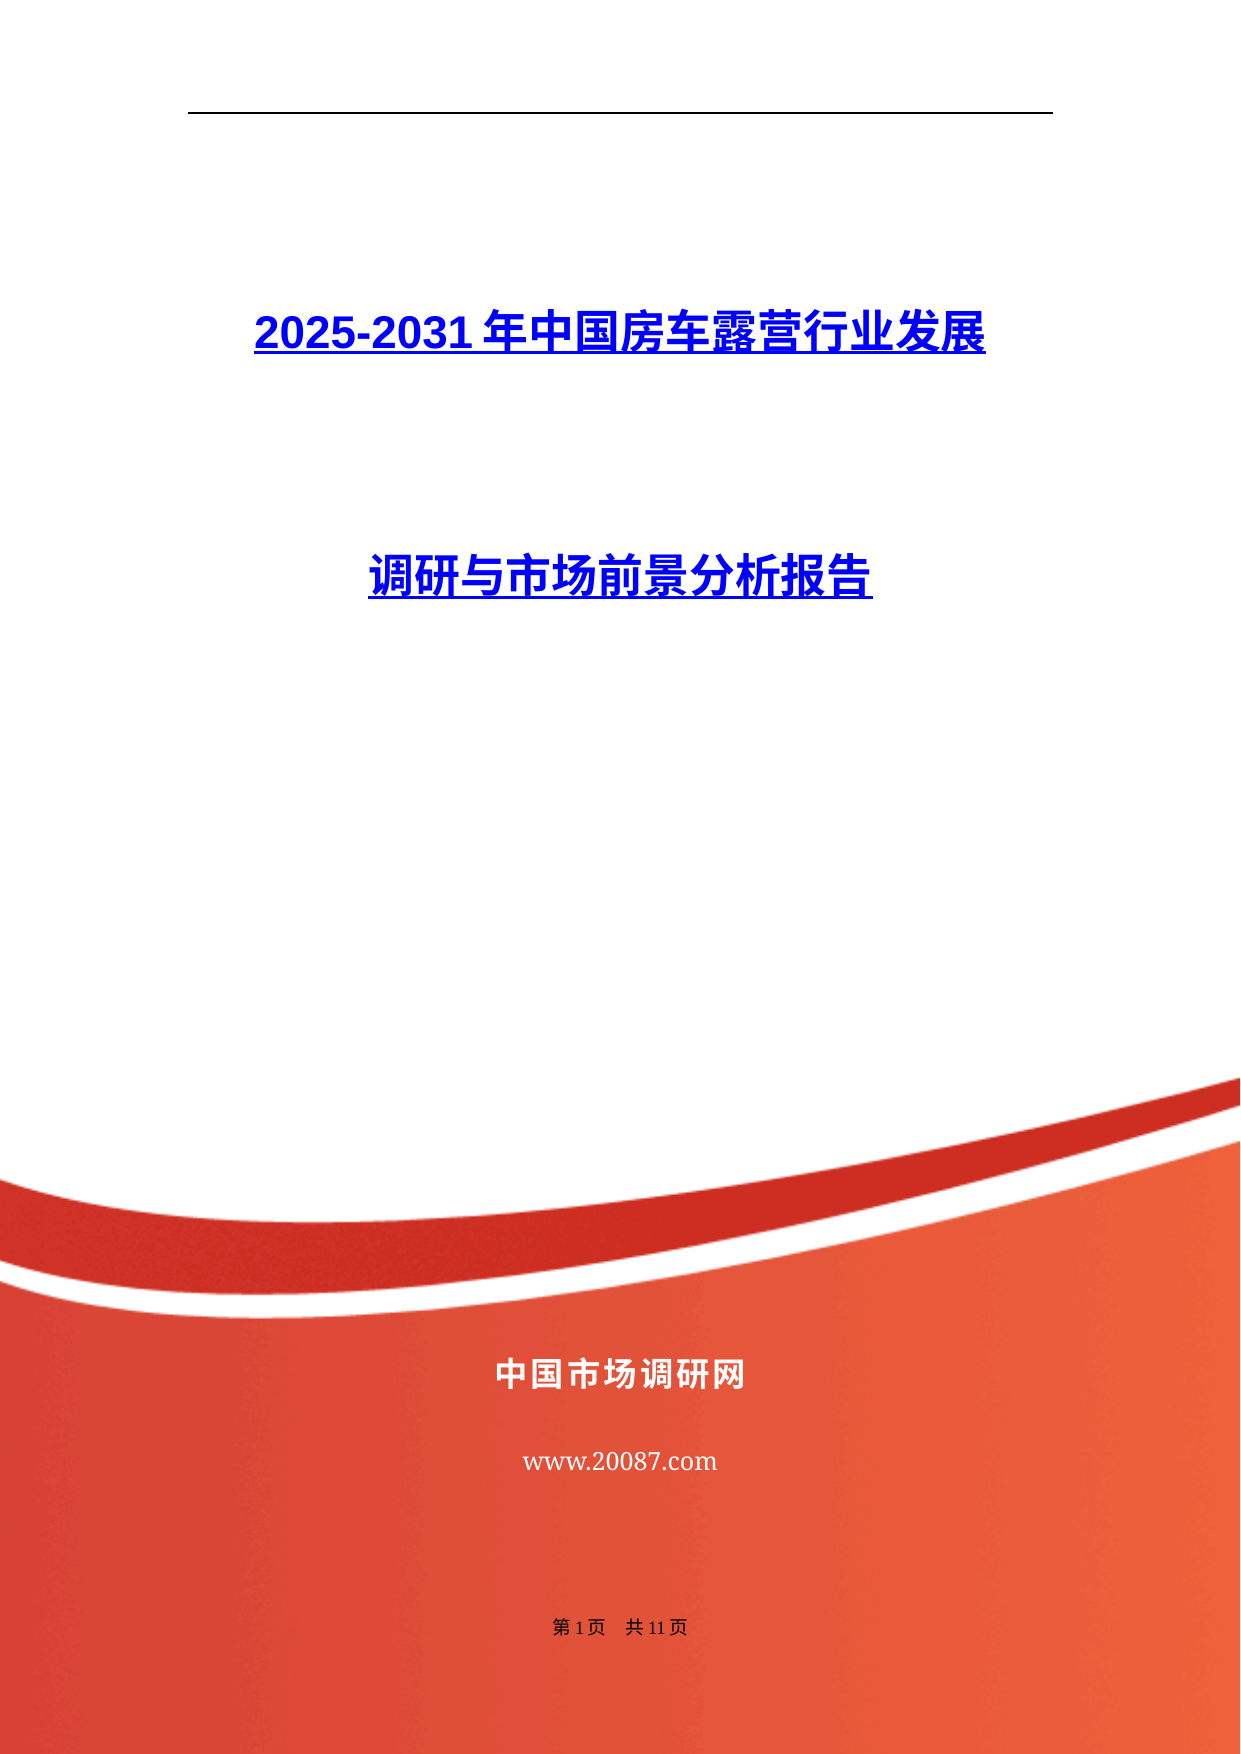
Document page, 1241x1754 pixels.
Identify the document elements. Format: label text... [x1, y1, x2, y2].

text www.20087.com [187, 1428, 1053, 1493]
picture [0, 1006, 1241, 1754]
subtitle 中国市场调研网 [187, 1339, 1053, 1404]
table_header 2025-2031年中国房车露营行业发展调研与市场前景分析报告 [188, 207, 1053, 773]
